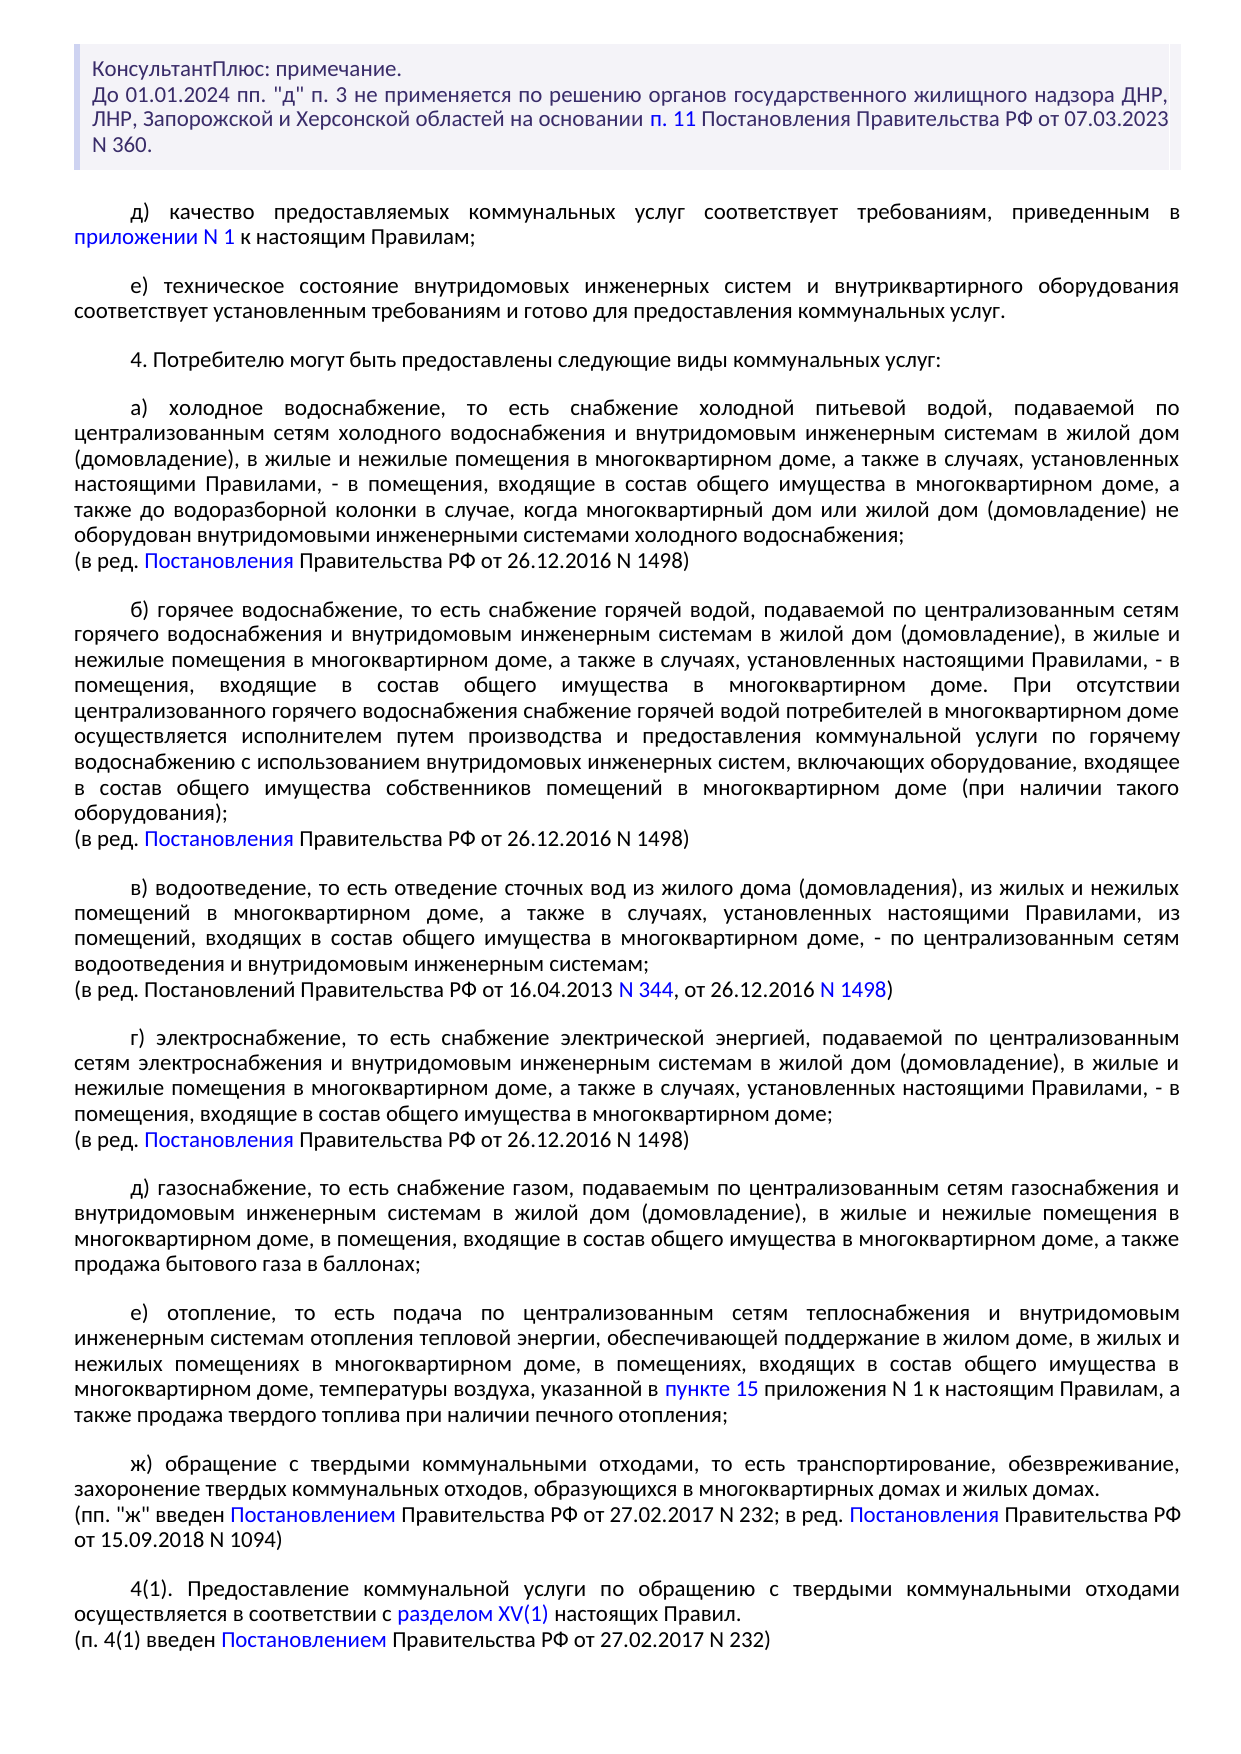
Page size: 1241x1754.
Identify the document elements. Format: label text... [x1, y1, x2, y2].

text е) отопление, то есть подача по централизованным сетям теплоснабжения и внутридомовым инженерным системам отопления тепловой энергии, обеспечивающей поддержание в жилом доме, в жилых и нежилых помещениях в многоквартирном доме, в помещениях, входящих в состав общего имущества в многоквартирном доме, температуры воздуха, указанной в пункте 15 приложения N 1 к настоящим Правилам, а также продажа твердого топлива при наличии печного отопления; [74, 1300, 1181, 1428]
text ж) обращение с твердыми коммунальными отходами, то есть транспортирование, обезвреживание, захоронение твердых коммунальных отходов, образующихся в многоквартирных домах и жилых домах. [74, 1451, 1181, 1502]
text б) горячее водоснабжение, то есть снабжение горячей водой, подаваемой по централизованным сетям горячего водоснабжения и внутридомовым инженерным системам в жилой дом (домовладение), в жилые и нежилые помещения в многоквартирном доме, а также в случаях, установленных настоящими Правилами, - в помещения, входящие в состав общего имущества в многоквартирном доме. При отсутствии централизованного горячего водоснабжения снабжение горячей водой потребителей в многоквартирном доме осуществляется исполнителем путем производства и предоставления коммунальной услуги по горячему водоснабжению с использованием внутридомовых инженерных систем, включающих оборудование, входящее в состав общего имущества собственников помещений в многоквартирном доме (при наличии такого оборудования); [74, 597, 1181, 826]
text (в ред. Постановления Правительства РФ от 26.12.2016 N 1498) [74, 826, 1181, 852]
text в) водоотведение, то есть отведение сточных вод из жилого дома (домовладения), из жилых и нежилых помещений в многоквартирном доме, а также в случаях, установленных настоящими Правилами, из помещений, входящих в состав общего имущества в многоквартирном доме, - по централизованным сетям водоотведения и внутридомовым инженерным системам; [74, 875, 1181, 977]
text (п. 4(1) введен Постановлением Правительства РФ от 27.02.2017 N 232) [74, 1627, 1181, 1652]
text (пп. "ж" введен Постановлением Правительства РФ от 27.02.2017 N 232; в ред. Постановления Правительства РФ от 15.09.2018 N 1094) [74, 1502, 1181, 1553]
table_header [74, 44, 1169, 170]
text г) электроснабжение, то есть снабжение электрической энергией, подаваемой по централизованным сетям электроснабжения и внутридомовым инженерным системам в жилой дом (домовладение), в жилые и нежилые помещения в многоквартирном доме, а также в случаях, установленных настоящими Правилами, - в помещения, входящие в состав общего имущества в многоквартирном доме; [74, 1025, 1181, 1127]
text е) техническое состояние внутридомовых инженерных систем и внутриквартирного оборудования соответствует установленным требованиям и готово для предоставления коммунальных услуг. [74, 273, 1181, 324]
text (в ред. Постановлений Правительства РФ от 16.04.2013 N 344, от 26.12.2016 N 1498) [74, 977, 1181, 1002]
text а) холодное водоснабжение, то есть снабжение холодной питьевой водой, подаваемой по централизованным сетям холодного водоснабжения и внутридомовым инженерным системам в жилой дом (домовладение), в жилые и нежилые помещения в многоквартирном доме, а также в случаях, установленных настоящими Правилами, - в помещения, входящие в состав общего имущества в многоквартирном доме, а также до водоразборной колонки в случае, когда многоквартирный дом или жилой дом (домовладение) не оборудован внутридомовыми инженерными системами холодного водоснабжения; [74, 395, 1181, 548]
text д) газоснабжение, то есть снабжение газом, подаваемым по централизованным сетям газоснабжения и внутридомовым инженерным системам в жилой дом (домовладение), в жилые и нежилые помещения в многоквартирном доме, в помещения, входящие в состав общего имущества в многоквартирном доме, а также продажа бытового газа в баллонах; [74, 1176, 1181, 1277]
text (в ред. Постановления Правительства РФ от 26.12.2016 N 1498) [74, 1127, 1181, 1153]
text 4. Потребителю могут быть предоставлены следующие виды коммунальных услуг: [74, 347, 1181, 372]
text д) качество предоставляемых коммунальных услуг соответствует требованиям, приведенным в приложении N 1 к настоящим Правилам; [74, 199, 1181, 250]
text (в ред. Постановления Правительства РФ от 26.12.2016 N 1498) [74, 548, 1181, 574]
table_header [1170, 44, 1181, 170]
text 4(1). Предоставление коммунальной услуги по обращению с твердыми коммунальными отходами осуществляется в соответствии с разделом XV(1) настоящих Правил. [74, 1576, 1181, 1627]
